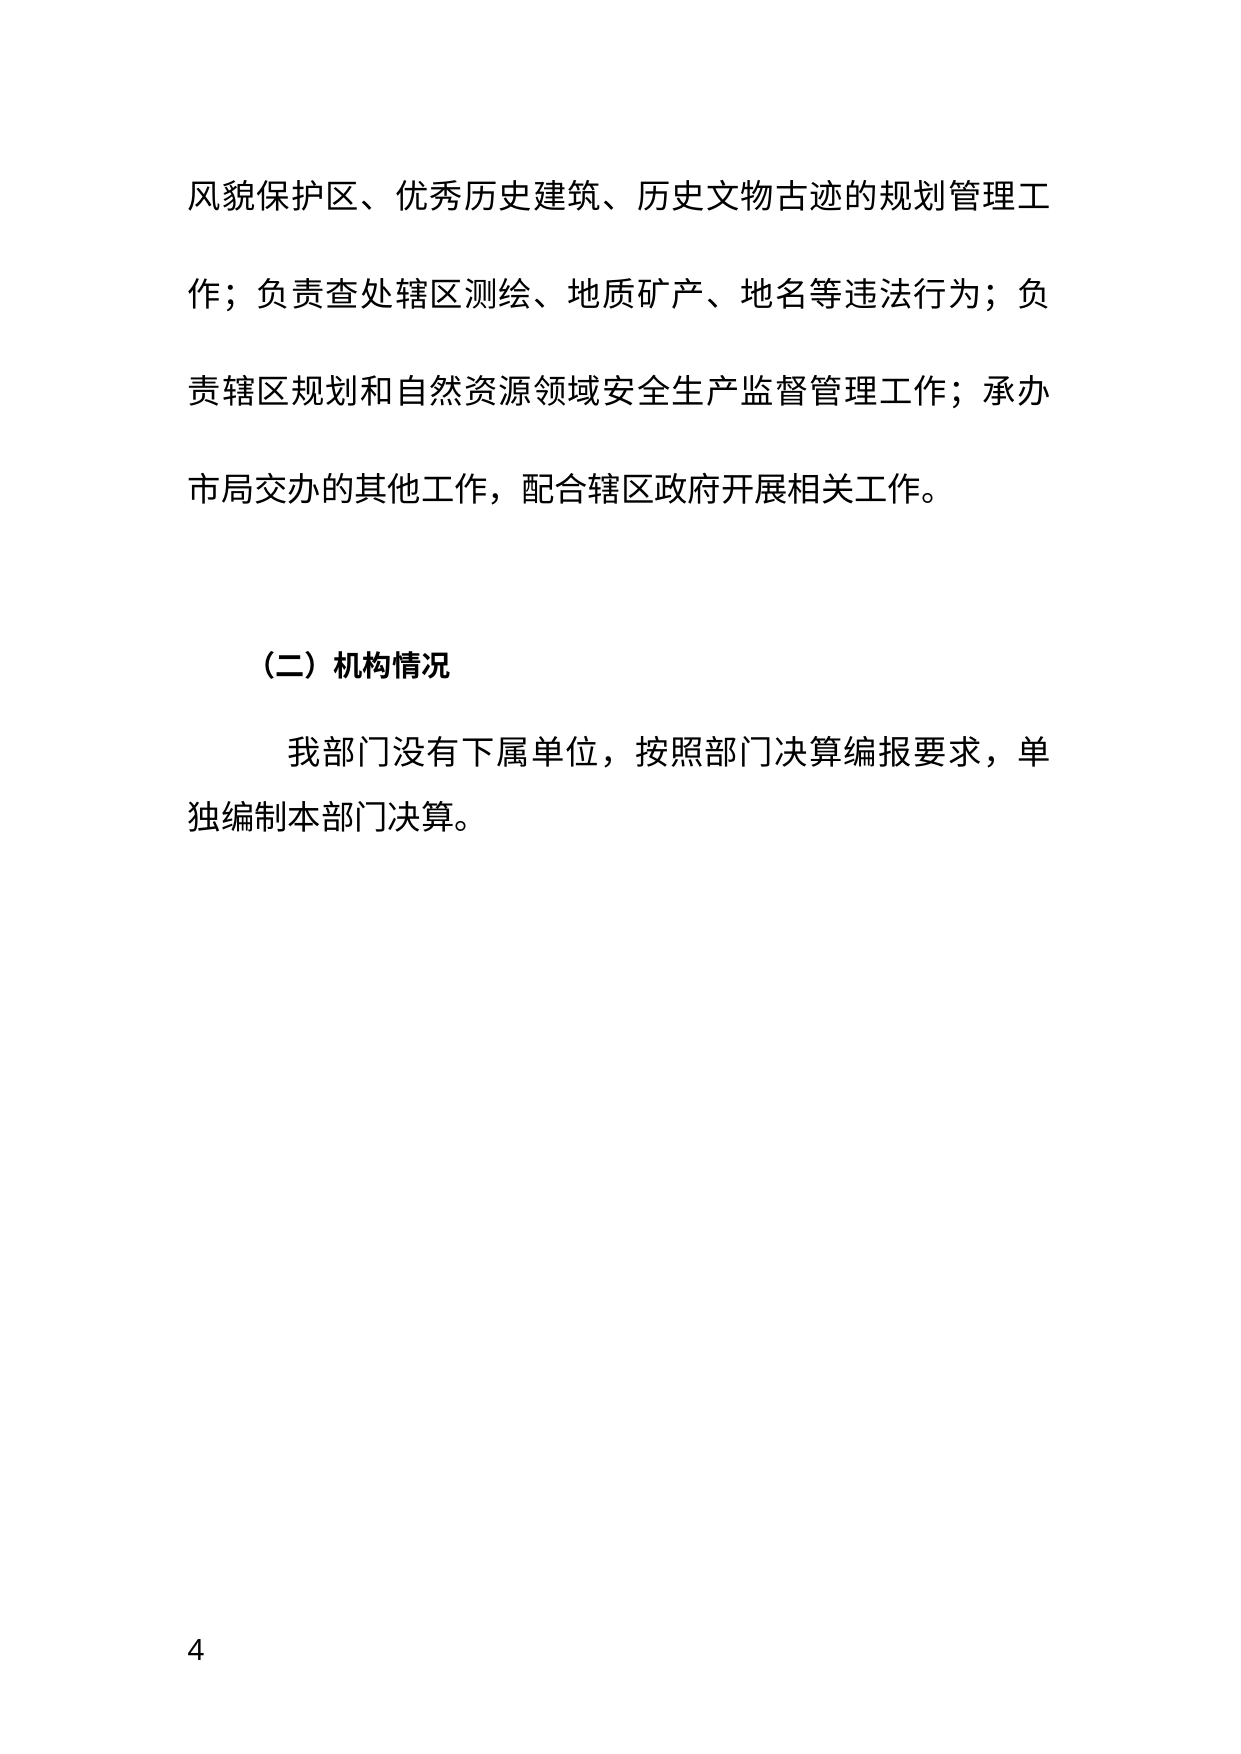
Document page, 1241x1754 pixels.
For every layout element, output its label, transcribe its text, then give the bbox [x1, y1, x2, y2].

text 我部门没有下属单位，按照部门决算编报要求，单独编制本部门决算。 [187, 717, 1053, 847]
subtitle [187, 162, 1053, 519]
subtitle （二）机构情况 [187, 631, 1053, 696]
